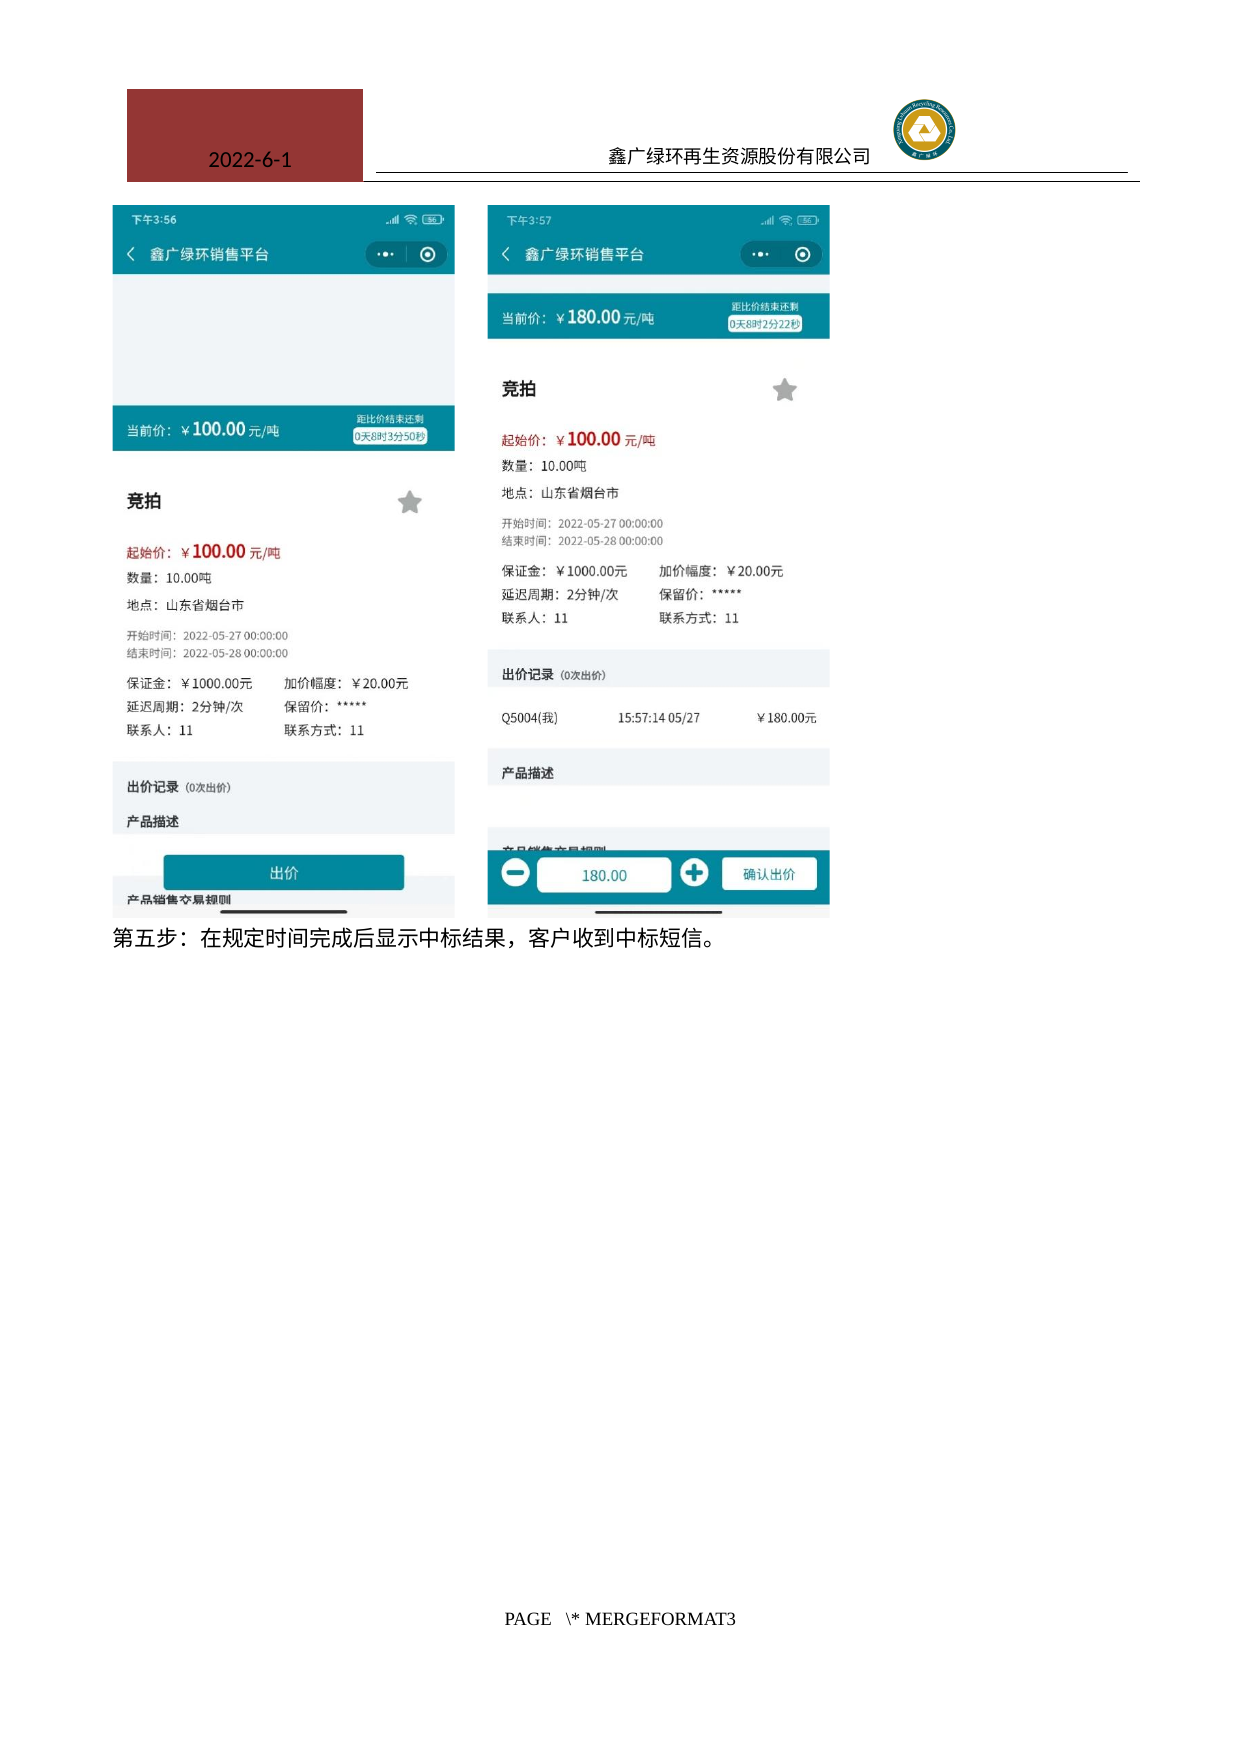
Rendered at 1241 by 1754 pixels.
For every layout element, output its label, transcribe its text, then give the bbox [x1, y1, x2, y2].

picture [892, 96, 959, 164]
text 第五步：在规定时间完成后显示中标结果，客户收到中标短信。 [112, 920, 1128, 953]
picture [112, 205, 455, 918]
picture [487, 205, 830, 918]
